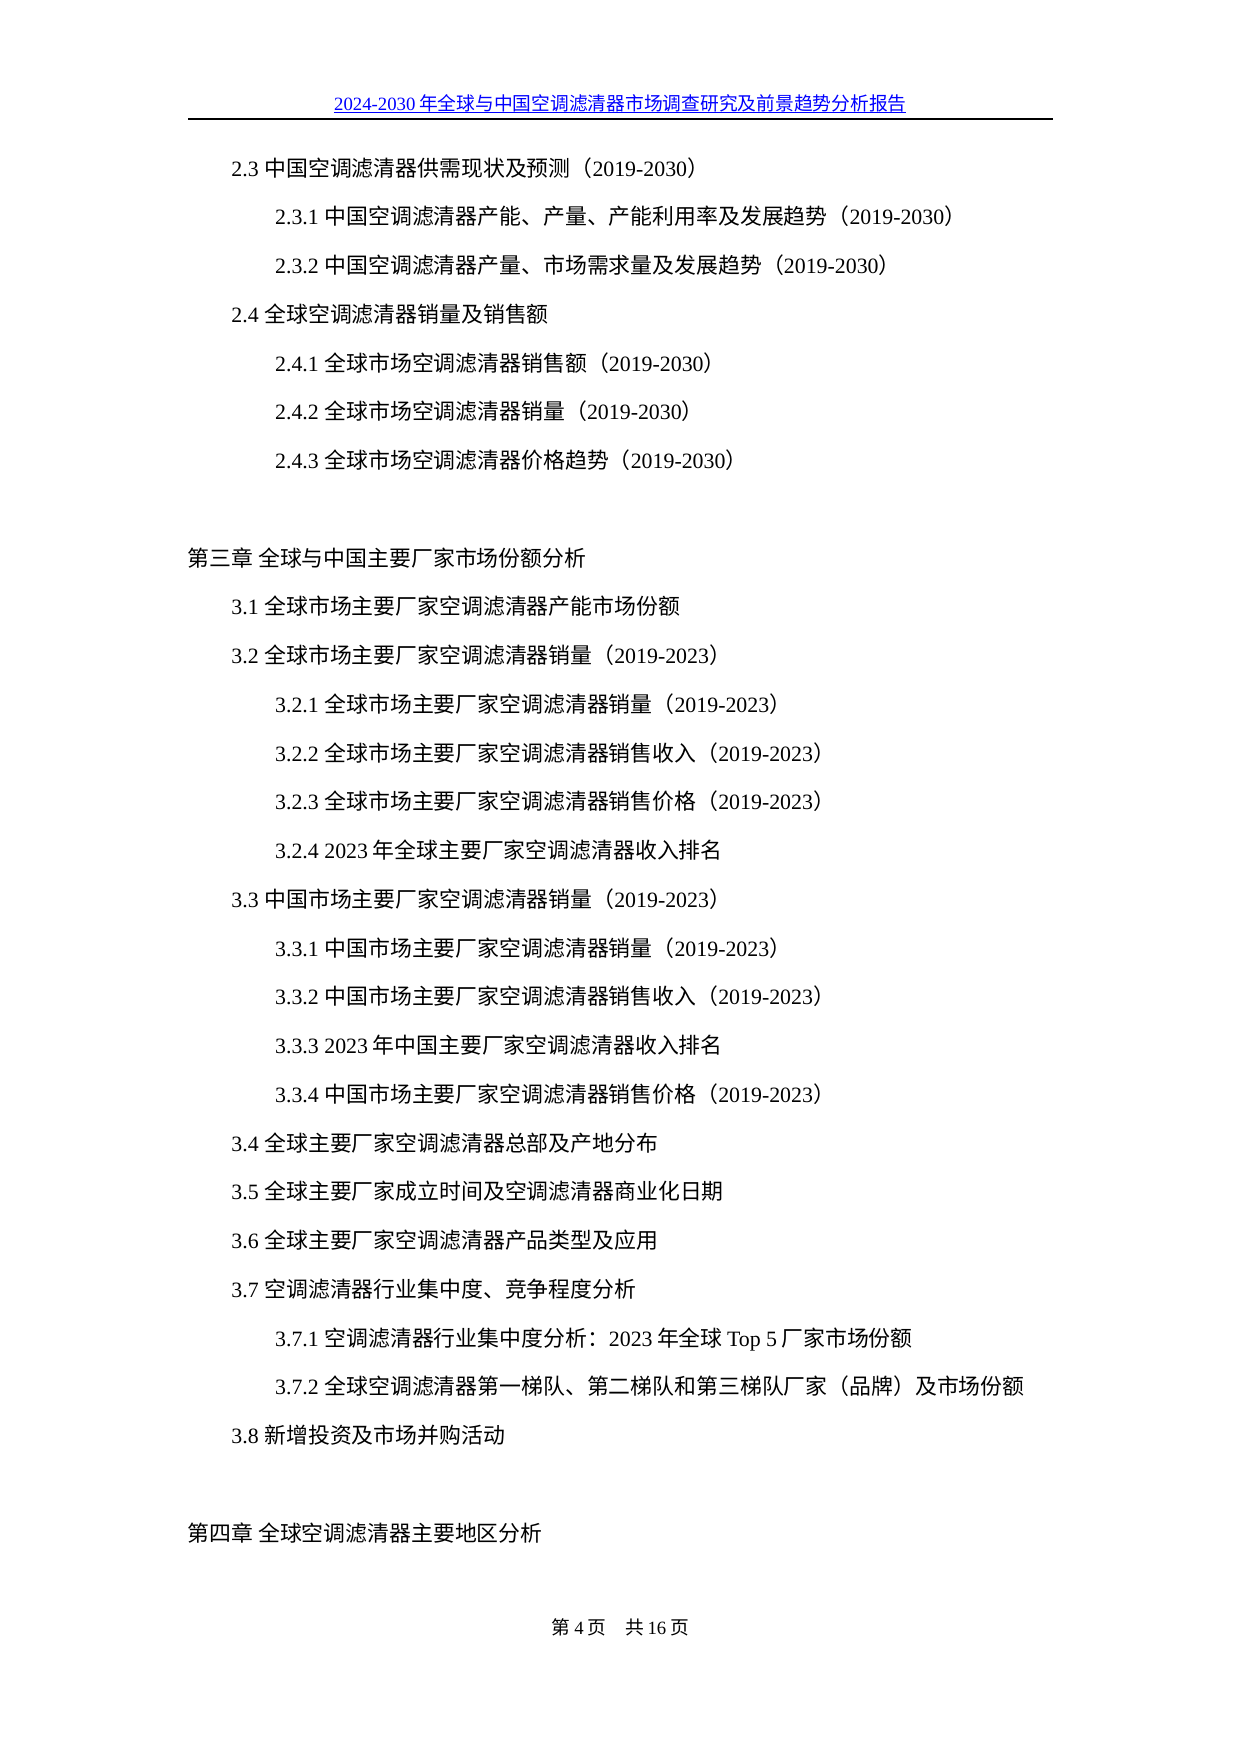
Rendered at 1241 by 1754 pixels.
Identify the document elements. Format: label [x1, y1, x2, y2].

text [187, 150, 1053, 1548]
